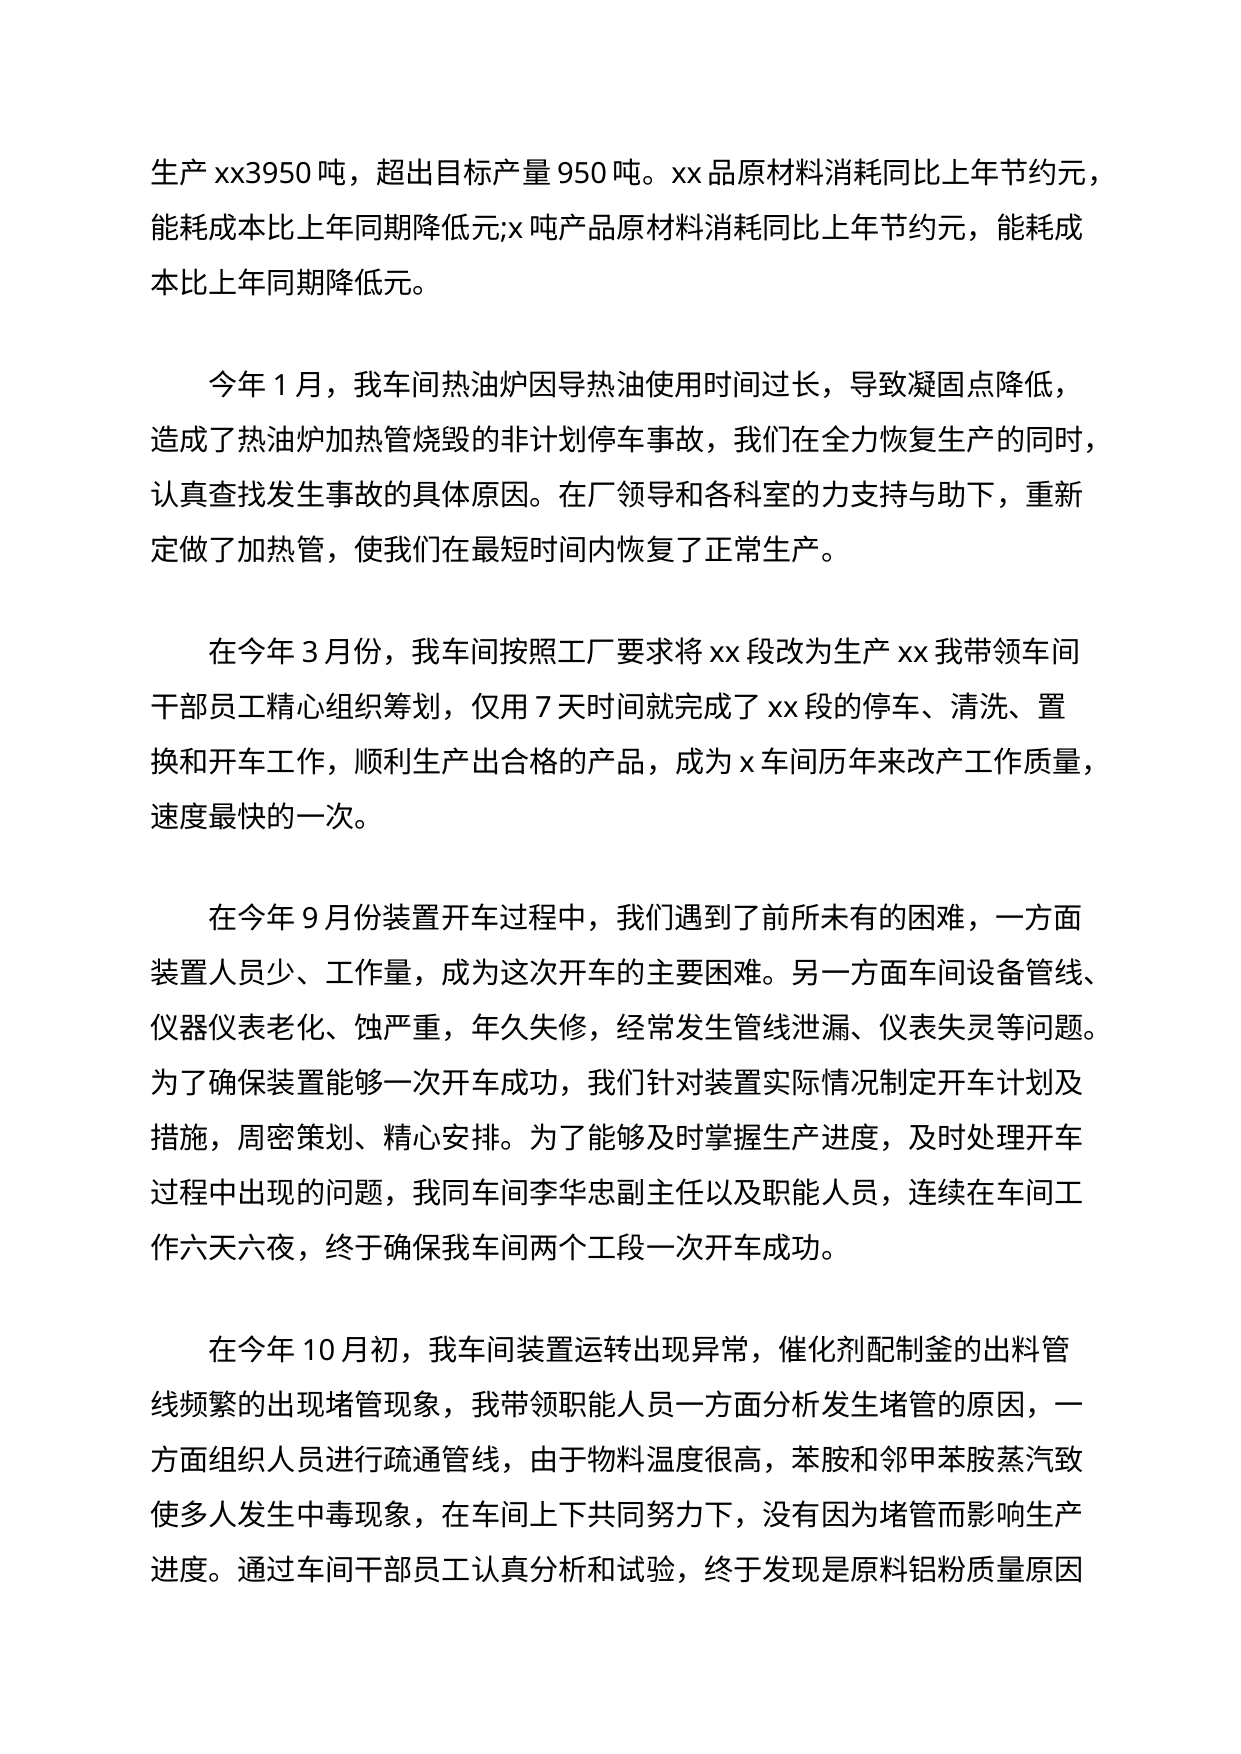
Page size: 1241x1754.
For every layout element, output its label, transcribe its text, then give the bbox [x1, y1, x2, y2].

text 今年1月，我车间热油炉因导热油使用时间过长，导致凝固点降低，造成了热油炉加热管烧毁的非计划停车事故，我们在全力恢复生产的同时，认真查找发生事故的具体原因。在厂领导和各科室的力支持与助下，重新定做了加热管，使我们在最短时间内恢复了正常生产。 [150, 362, 1090, 569]
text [150, 150, 1090, 302]
text 在今年9月份装置开车过程中，我们遇到了前所未有的困难，一方面装置人员少、工作量，成为这次开车的主要困难。另一方面车间设备管线、仪器仪表老化、蚀严重，年久失修，经常发生管线泄漏、仪表失灵等问题。为了确保装置能够一次开车成功，我们针对装置实际情况制定开车计划及措施，周密策划、精心安排。为了能够及时掌握生产进度，及时处理开车过程中出现的问题，我同车间李华忠副主任以及职能人员，连续在车间工作六天六夜，终于确保我车间两个工段一次开车成功。 [150, 895, 1090, 1267]
text 在今年3月份，我车间按照工厂要求将xx段改为生产xx我带领车间干部员工精心组织筹划，仅用7天时间就完成了xx段的停车、清洗、置换和开车工作，顺利生产出合格的产品，成为x车间历年来改产工作质量，速度最快的一次。 [150, 628, 1090, 836]
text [150, 1326, 1090, 1588]
